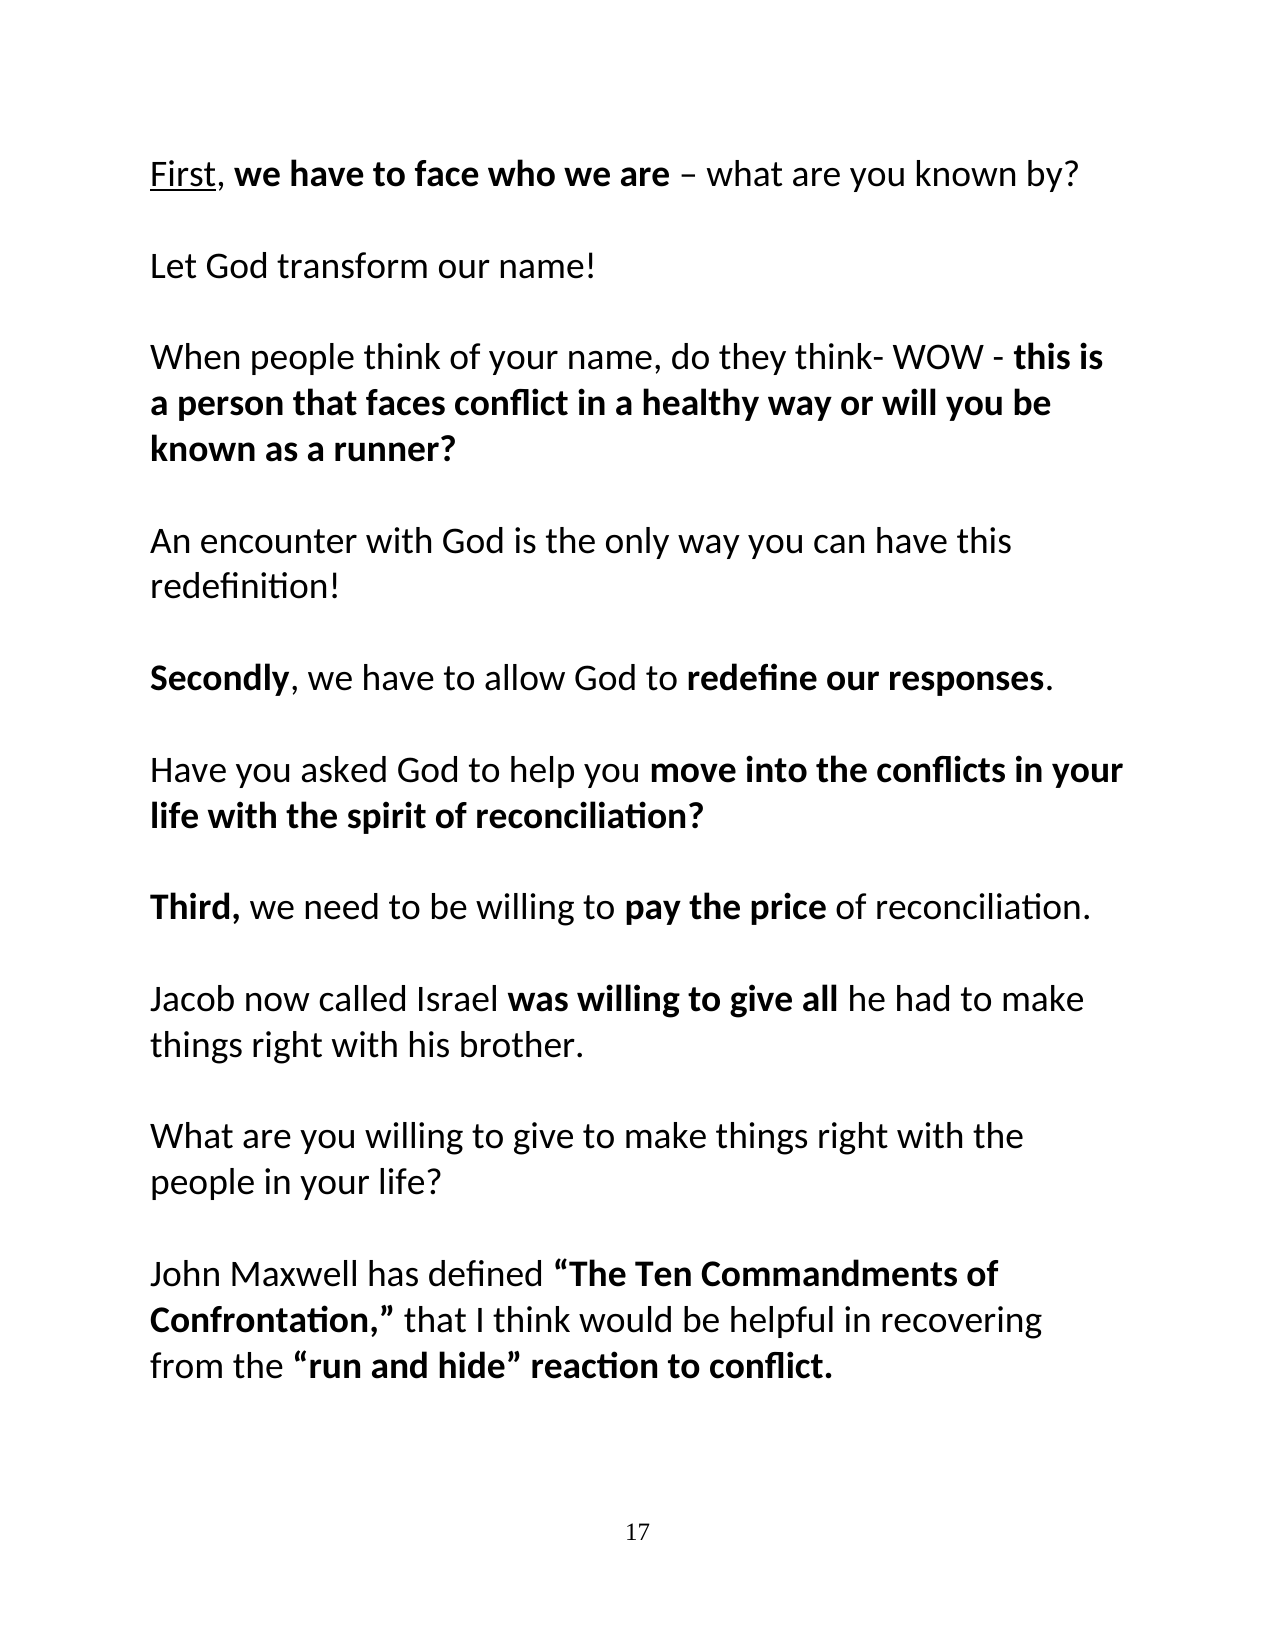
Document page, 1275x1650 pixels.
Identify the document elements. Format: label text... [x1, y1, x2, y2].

text Secondly, we have to allow God to redefine our responses. [150, 654, 1125, 700]
text Jacob now called Israel was willing to give all he had to make things right with his brother. [150, 975, 1125, 1067]
text An encounter with God is the only way you can have this redefinition! [150, 517, 1125, 608]
text John Maxwell has defined “The Ten Commandments of Confrontation,” that I think would be helpful in recovering from the “run and hide” reaction to conflict. [150, 1250, 1125, 1416]
text What are you willing to give to make things right with the people in your life? [150, 1112, 1125, 1204]
text Have you asked God to help you move into the conflicts in your life with the spirit of reconciliation? [150, 746, 1125, 837]
text When people think of your name, do they think- WOW - this is a person that faces conflict in a healthy way or will you be known as a runner? [150, 333, 1125, 471]
text Third, we need to be willing to pay the price of reconciliation. [150, 883, 1125, 929]
text First, we have to face who we are – what are you known by? [150, 150, 1125, 196]
text Let God transform our name! [150, 242, 1125, 287]
